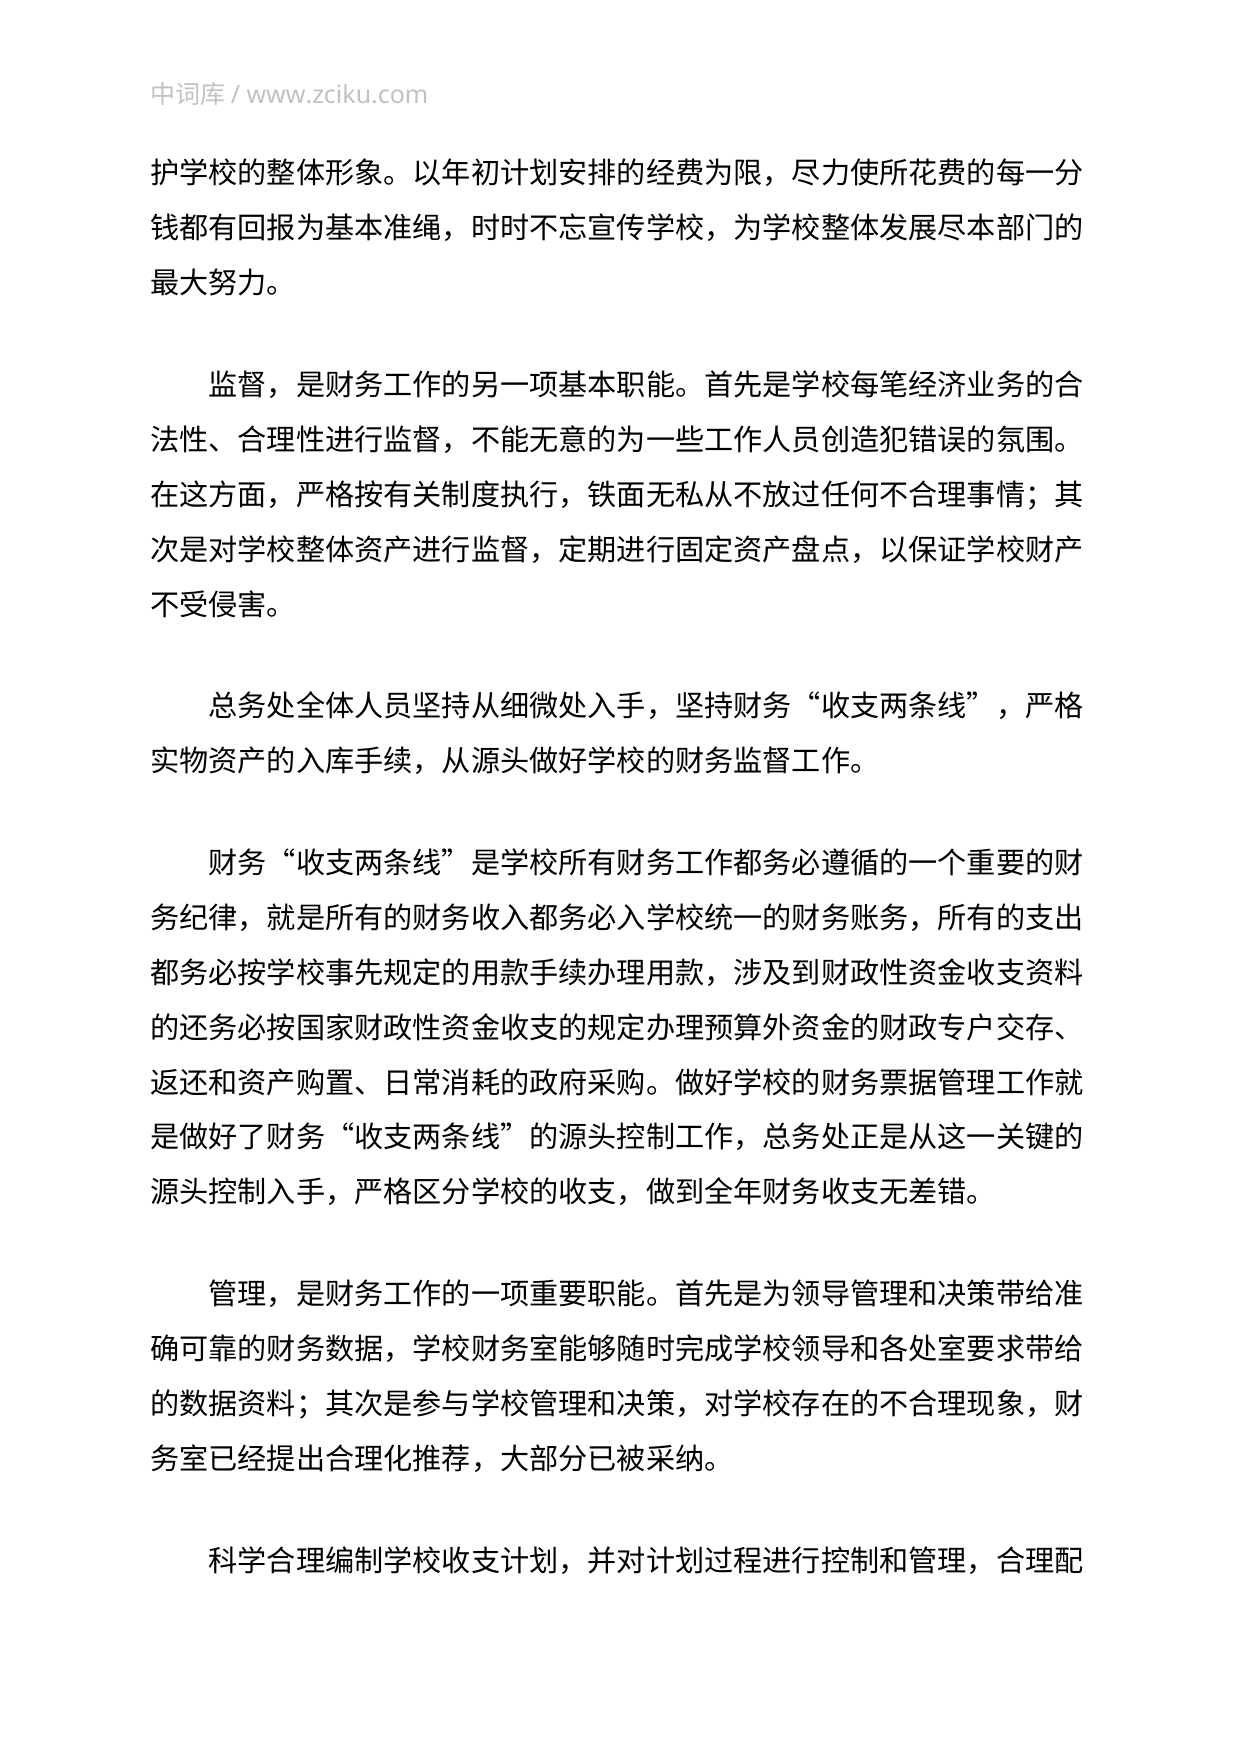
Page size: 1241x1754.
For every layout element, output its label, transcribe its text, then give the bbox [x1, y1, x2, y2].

text 管理，是财务工作的一项重要职能。首先是为领导管理和决策带给准确可靠的财务数据，学校财务室能够随时完成学校领导和各处室要求带给的数据资料；其次是参与学校管理和决策，对学校存在的不合理现象，财务室已经提出合理化推荐，大部分已被采纳。 [150, 1271, 1090, 1478]
text 总务处全体人员坚持从细微处入手，坚持财务“收支两条线”，严格实物资产的入库手续，从源头做好学校的财务监督工作。 [150, 683, 1090, 780]
text 监督，是财务工作的另一项基本职能。首先是学校每笔经济业务的合法性、合理性进行监督，不能无意的为一些工作人员创造犯错误的氛围。在这方面，严格按有关制度执行，铁面无私从不放过任何不合理事情；其次是对学校整体资产进行监督，定期进行固定资产盘点，以保证学校财产不受侵害。 [150, 362, 1090, 623]
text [150, 1537, 1090, 1579]
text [150, 150, 1090, 302]
text 财务“收支两条线”是学校所有财务工作都务必遵循的一个重要的财务纪律，就是所有的财务收入都务必入学校统一的财务账务，所有的支出都务必按学校事先规定的用款手续办理用款，涉及到财政性资金收支资料的还务必按国家财政性资金收支的规定办理预算外资金的财政专户交存、返还和资产购置、日常消耗的政府采购。做好学校的财务票据管理工作就是做好了财务“收支两条线”的源头控制工作，总务处正是从这一关键的源头控制入手，严格区分学校的收支，做到全年财务收支无差错。 [150, 839, 1090, 1211]
